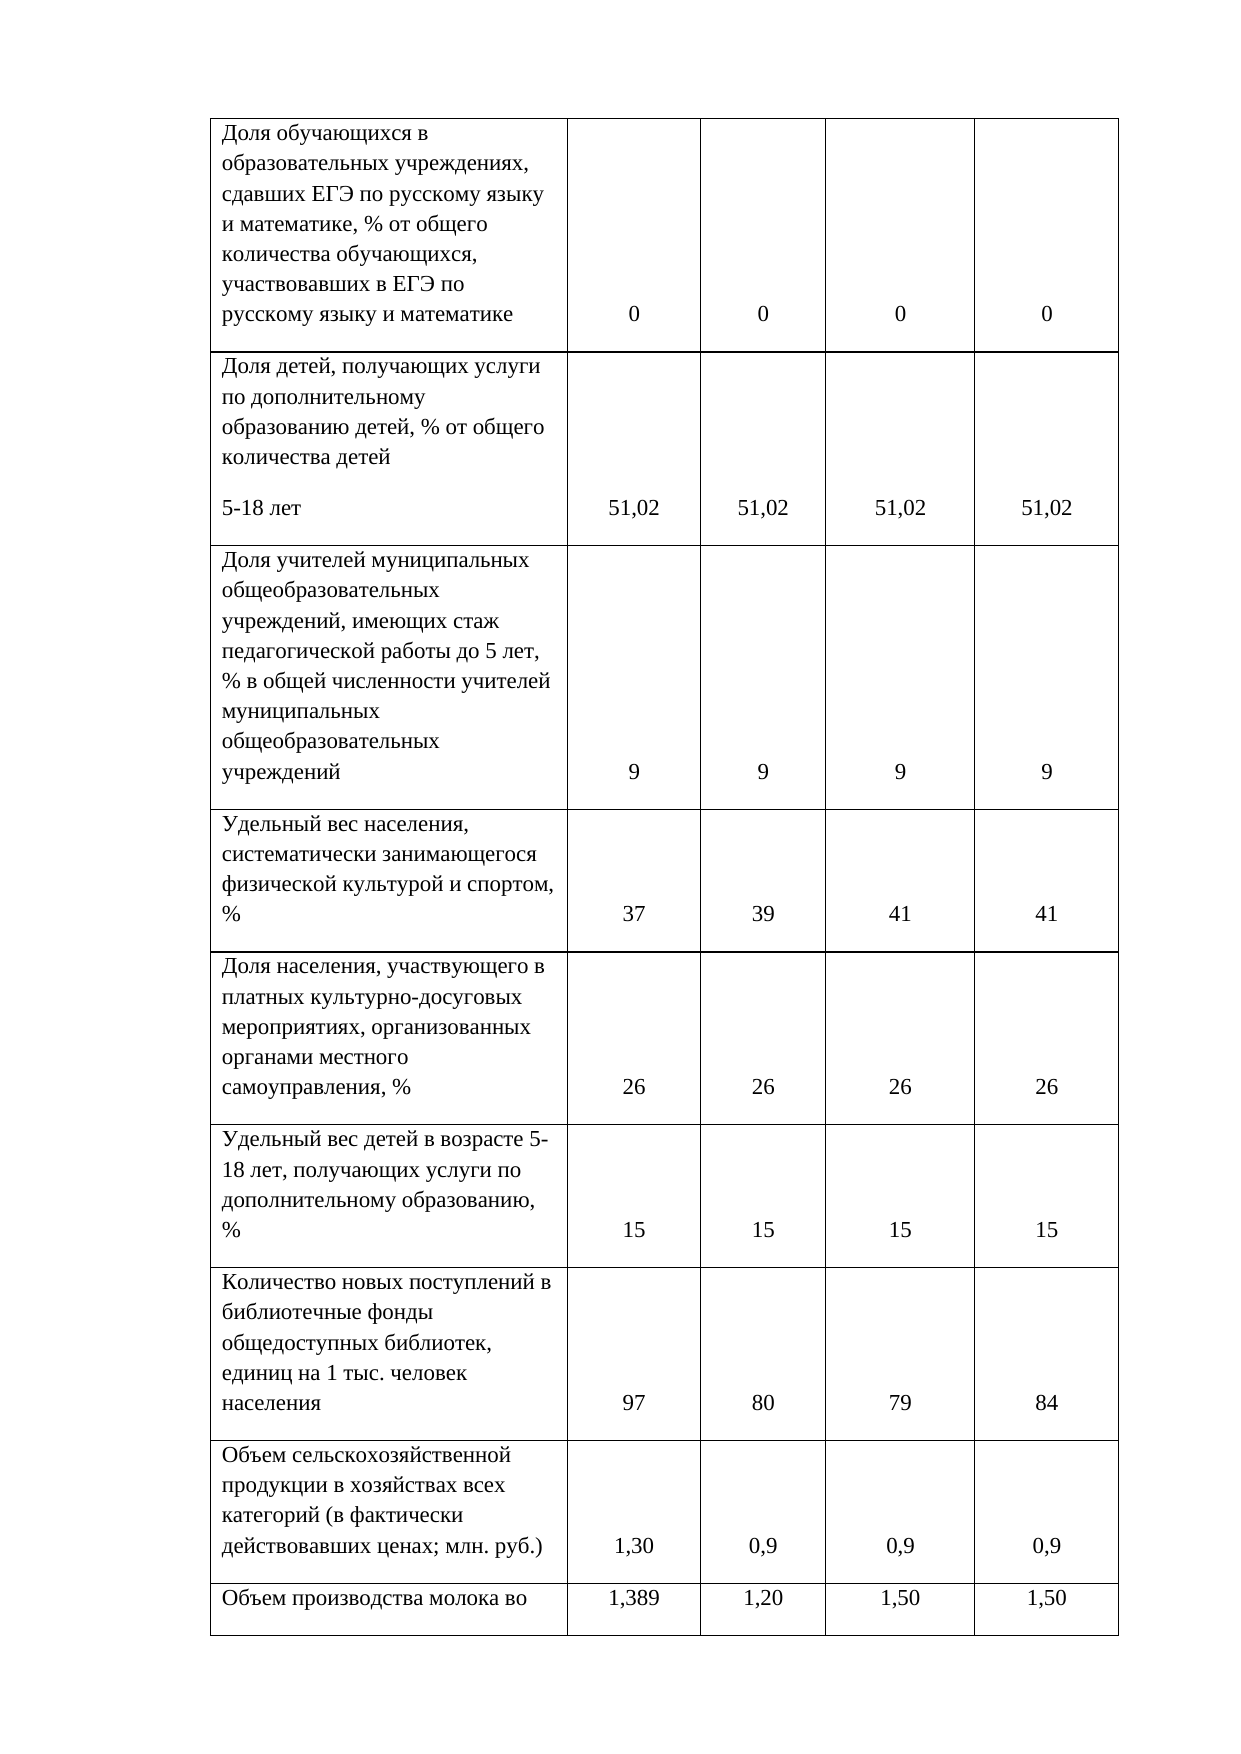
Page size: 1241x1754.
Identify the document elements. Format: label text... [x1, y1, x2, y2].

table_cell 15 [826, 1125, 974, 1267]
table_cell 9 [701, 546, 825, 809]
table_cell 51,02 [701, 353, 825, 545]
table_cell 41 [975, 810, 1118, 951]
table_cell Удельный вес населения, систематически занимающегося физической культурой и спортом, % [211, 810, 567, 951]
table_cell 79 [826, 1268, 974, 1440]
table_cell 0 [701, 119, 825, 351]
table_cell 80 [701, 1268, 825, 1440]
table_cell 1,389 [568, 1584, 700, 1635]
table_cell 0 [826, 119, 974, 351]
table_cell 1,50 [975, 1584, 1118, 1635]
table_cell 26 [975, 953, 1118, 1124]
table_cell 41 [826, 810, 974, 951]
table_cell Доля учителей муниципальных общеобразовательных учреждений, имеющих стаж педагогической работы до 5 лет, % в общей численности учителей муниципальных общеобразовательных учреждений [211, 546, 567, 809]
table_cell 0 [975, 119, 1118, 351]
table_cell 37 [568, 810, 700, 951]
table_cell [211, 1584, 567, 1635]
table_cell 15 [701, 1125, 825, 1267]
table_cell 39 [701, 810, 825, 951]
table_cell 26 [701, 953, 825, 1124]
table_cell Количество новых поступлений в библиотечные фонды общедоступных библиотек, единиц на 1 тыс. человек населения [211, 1268, 567, 1440]
table_cell Удельный вес детей в возрасте 5-18 лет, получающих услуги по дополнительному образованию, % [211, 1125, 567, 1267]
table_cell Объем сельскохозяйственной продукции в хозяйствах всех категорий (в фактически действовавших ценах; млн. руб.) [211, 1441, 567, 1583]
table_cell Доля населения, участвующего в платных культурно-досуговых мероприятиях, организованных органами местного самоуправления, % [211, 953, 567, 1124]
table_cell 0 [568, 119, 700, 351]
table_cell Доля обучающихся в образовательных учреждениях, сдавших ЕГЭ по русскому языку и математике, % от общего количества обучающихся, участвовавших в ЕГЭ по русскому языку и математике [211, 119, 567, 351]
table_cell 26 [826, 953, 974, 1124]
table_cell 26 [568, 953, 700, 1124]
table_cell 1,30 [568, 1441, 700, 1583]
table_cell 0,9 [701, 1441, 825, 1583]
table_cell 0,9 [975, 1441, 1118, 1583]
table_cell 15 [568, 1125, 700, 1267]
table_cell 9 [568, 546, 700, 809]
table_cell 15 [975, 1125, 1118, 1267]
table_cell 0,9 [826, 1441, 974, 1583]
table_cell 9 [826, 546, 974, 809]
table_cell 1,50 [826, 1584, 974, 1635]
table_cell 97 [568, 1268, 700, 1440]
table_cell Доля детей, получающих услуги по дополнительному образованию детей, % от общего количества детей 5-18 лет [211, 353, 567, 545]
table_cell 51,02 [568, 353, 700, 545]
table_cell 84 [975, 1268, 1118, 1440]
table_cell 51,02 [826, 353, 974, 545]
table_cell 9 [975, 546, 1118, 809]
table_cell 1,20 [701, 1584, 825, 1635]
table_cell 51,02 [975, 353, 1118, 545]
